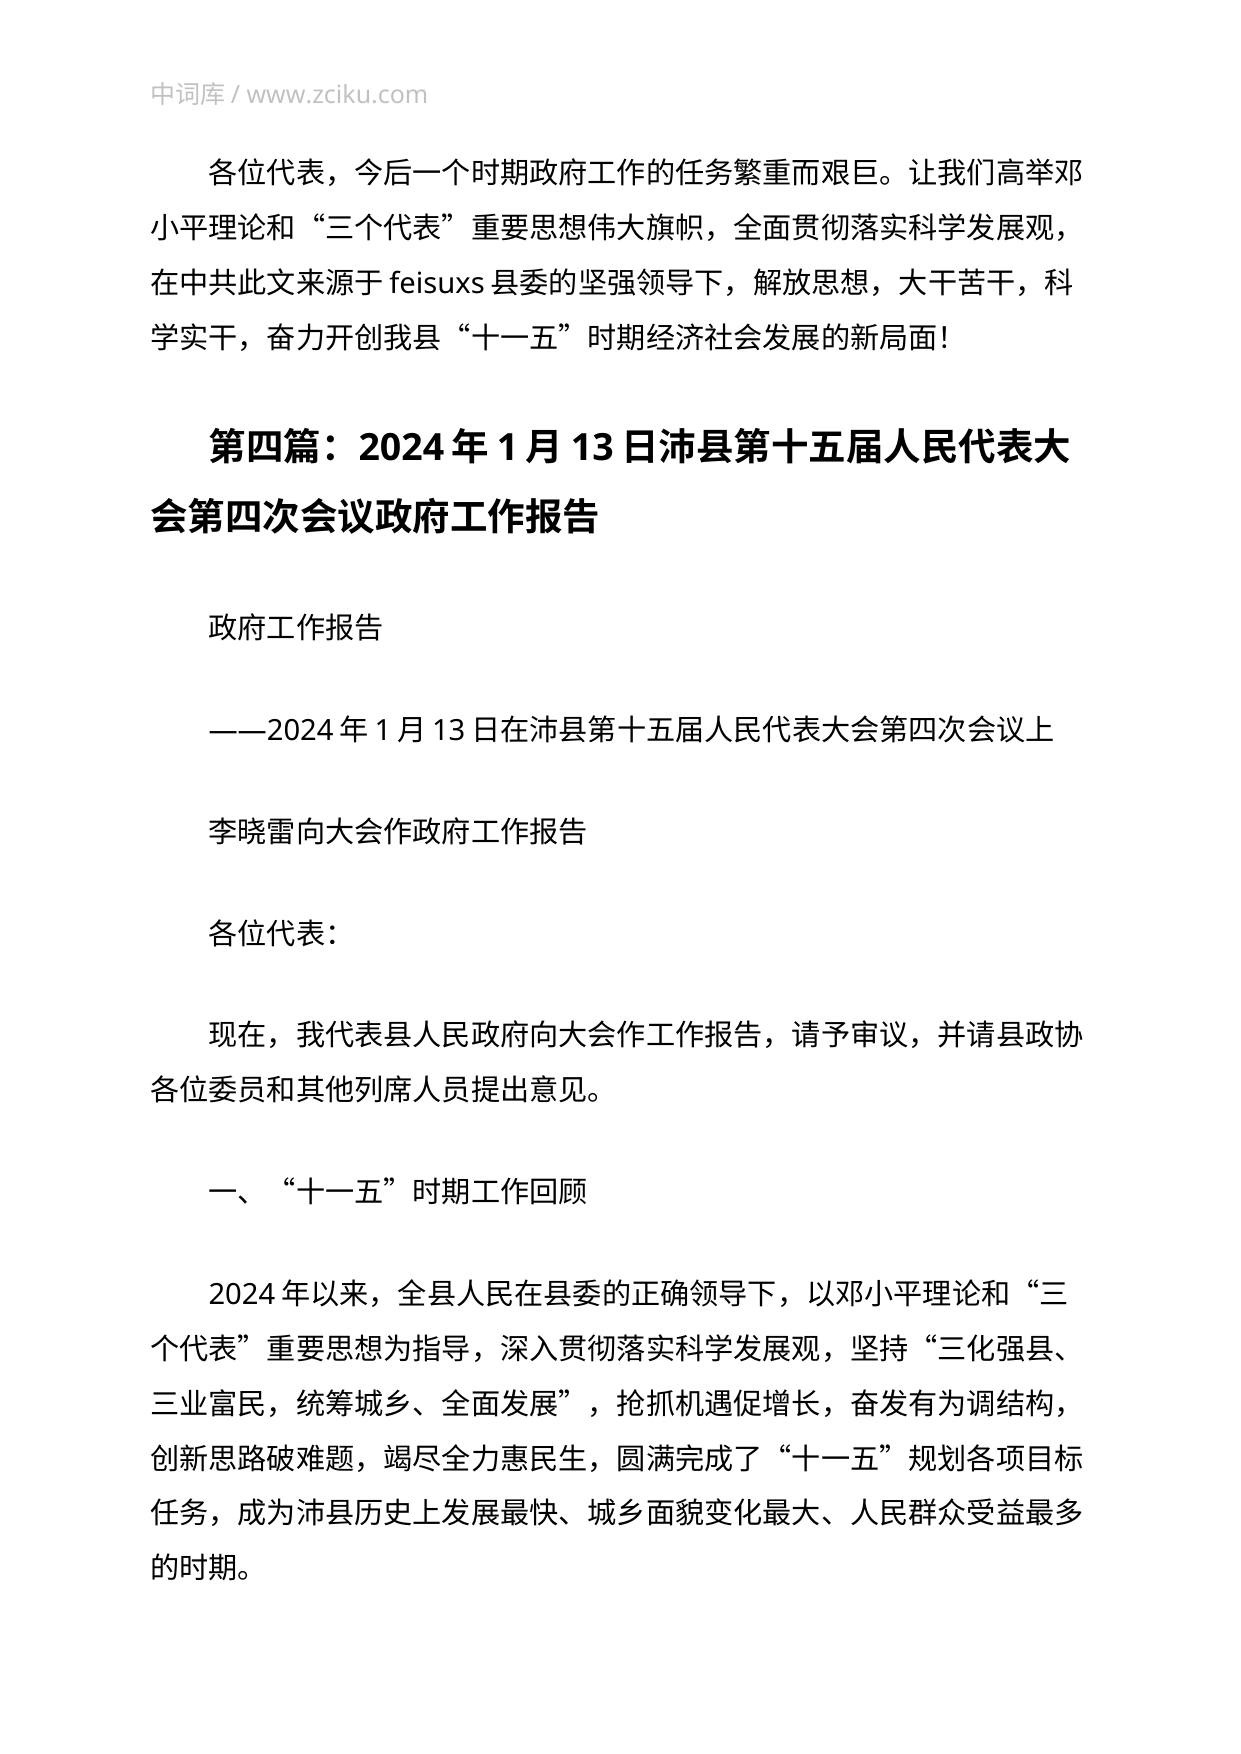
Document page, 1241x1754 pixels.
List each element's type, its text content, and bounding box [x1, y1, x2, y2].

text 政府工作报告 [150, 605, 1090, 647]
text 各位代表： [150, 910, 1090, 952]
text 现在，我代表县人民政府向大会作工作报告，请予审议，并请县政协各位委员和其他列席人员提出意见。 [150, 1012, 1090, 1109]
text 各位代表，今后一个时期政府工作的任务繁重而艰巨。让我们高举邓小平理论和“三个代表”重要思想伟大旗帜，全面贯彻落实科学发展观，在中共此文来源于feisuxs县委的坚强领导下，解放思想，大干苦干，科学实干，奋力开创我县“十一五”时期经济社会发展的新局面！ [150, 150, 1090, 357]
text 一、“十一五”时期工作回顾 [150, 1169, 1090, 1211]
text 2024年以来，全县人民在县委的正确领导下，以邓小平理论和“三个代表”重要思想为指导，深入贯彻落实科学发展观，坚持“三化强县、三业富民，统筹城乡、全面发展”，抢抓机遇促增长，奋发有为调结构，创新思路破难题，竭尽全力惠民生，圆满完成了“十一五”规划各项目标任务，成为沛县历史上发展最快、城乡面貌变化最大、人民群众受益最多的时期。 [150, 1270, 1090, 1587]
text 李晓雷向大会作政府工作报告 [150, 808, 1090, 851]
text 第四篇：2024年1月13日沛县第十五届人民代表大会第四次会议政府工作报告 [150, 417, 1090, 542]
text ——2024年1月13日在沛县第十五届人民代表大会第四次会议上 [150, 706, 1090, 749]
